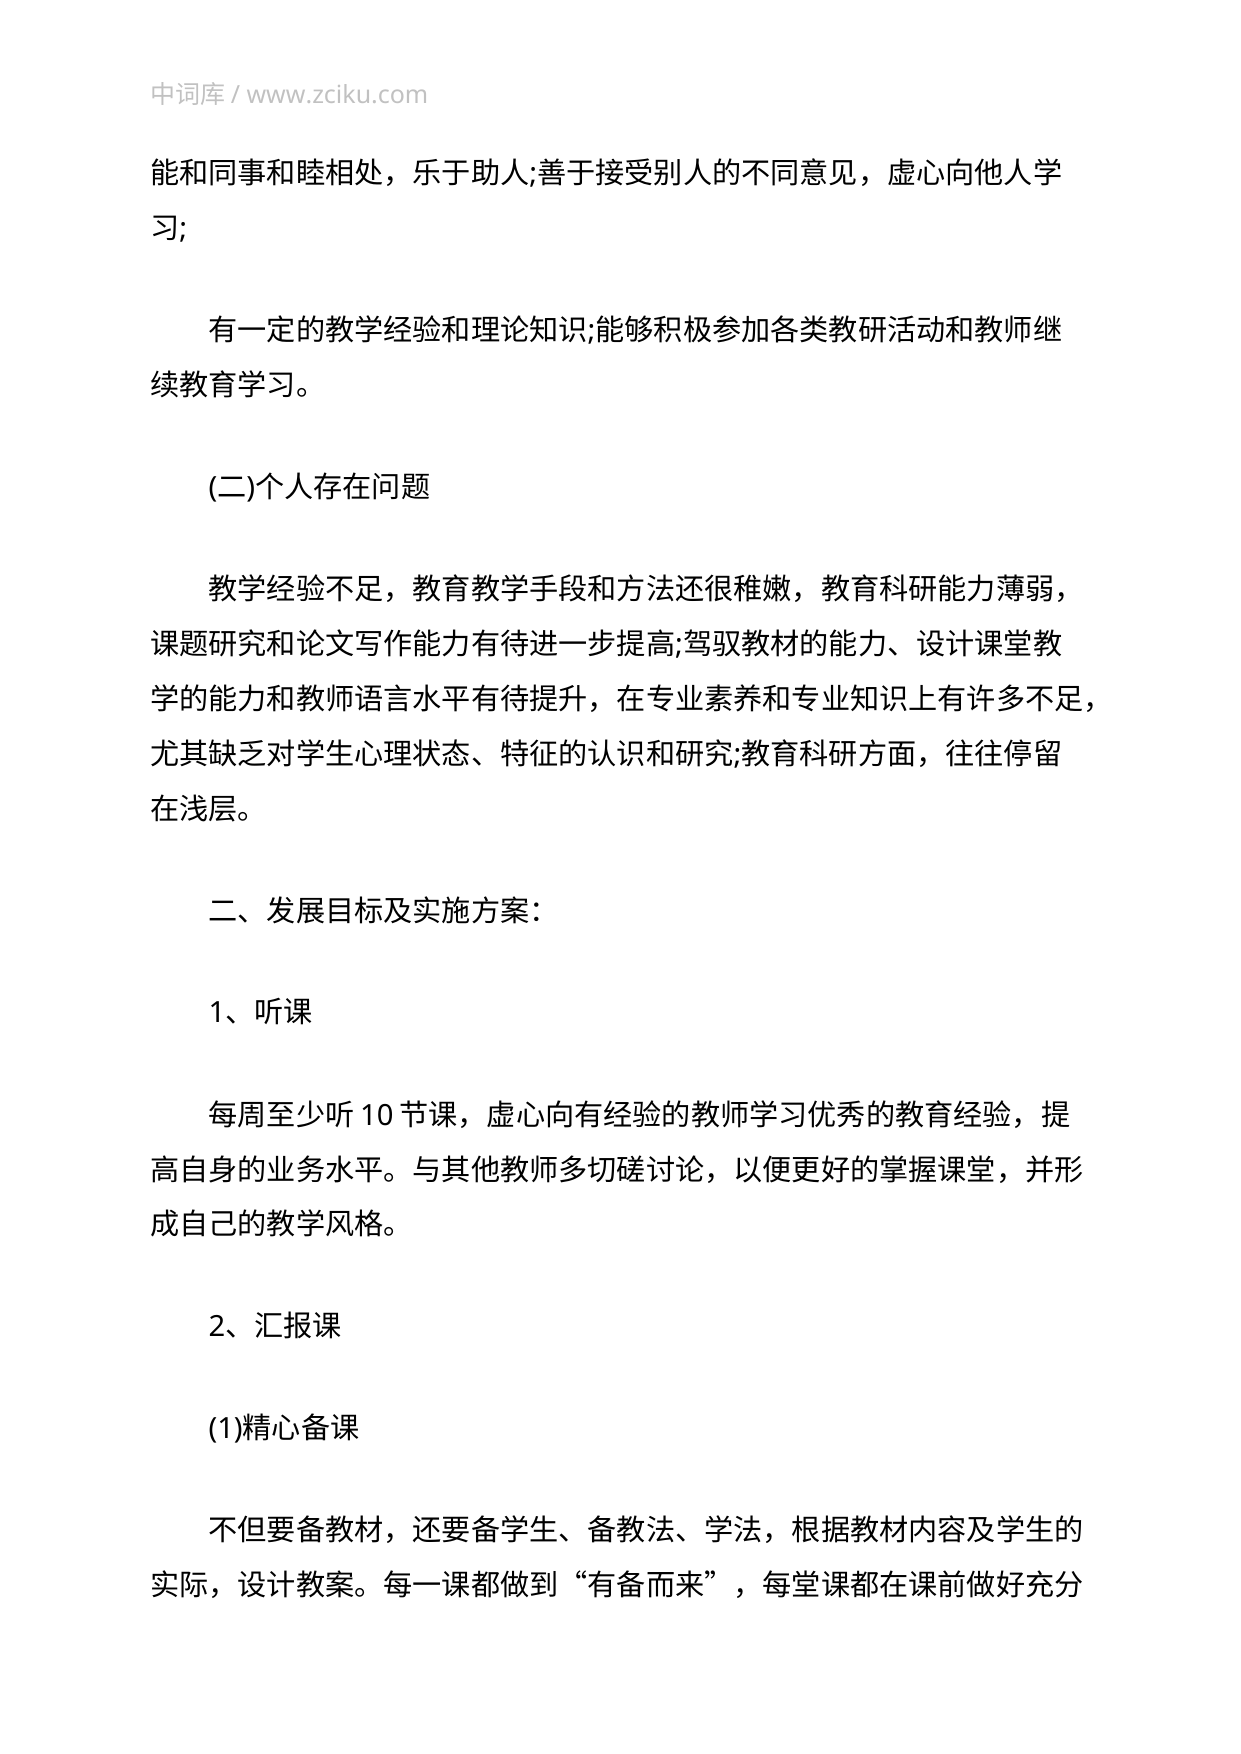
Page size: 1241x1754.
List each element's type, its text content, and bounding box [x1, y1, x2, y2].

text 教学经验不足，教育教学手段和方法还很稚嫩，教育科研能力薄弱，课题研究和论文写作能力有待进一步提高;驾驭教材的能力、设计课堂教学的能力和教师语言水平有待提升，在专业素养和专业知识上有许多不足，尤其缺乏对学生心理状态、特征的认识和研究;教育科研方面，往往停留在浅层。 [150, 566, 1090, 828]
text (二)个人存在问题 [150, 464, 1090, 506]
text 二、发展目标及实施方案： [150, 887, 1090, 929]
text (1)精心备课 [150, 1405, 1090, 1447]
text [150, 150, 1090, 247]
text 1、听课 [150, 989, 1090, 1031]
text 有一定的教学经验和理论知识;能够积极参加各类教研活动和教师继续教育学习。 [150, 307, 1090, 404]
text 每周至少听10节课，虚心向有经验的教师学习优秀的教育经验，提高自身的业务水平。与其他教师多切磋讨论，以便更好的掌握课堂，并形成自己的教学风格。 [150, 1091, 1090, 1243]
text 2、汇报课 [150, 1303, 1090, 1345]
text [150, 1507, 1090, 1604]
